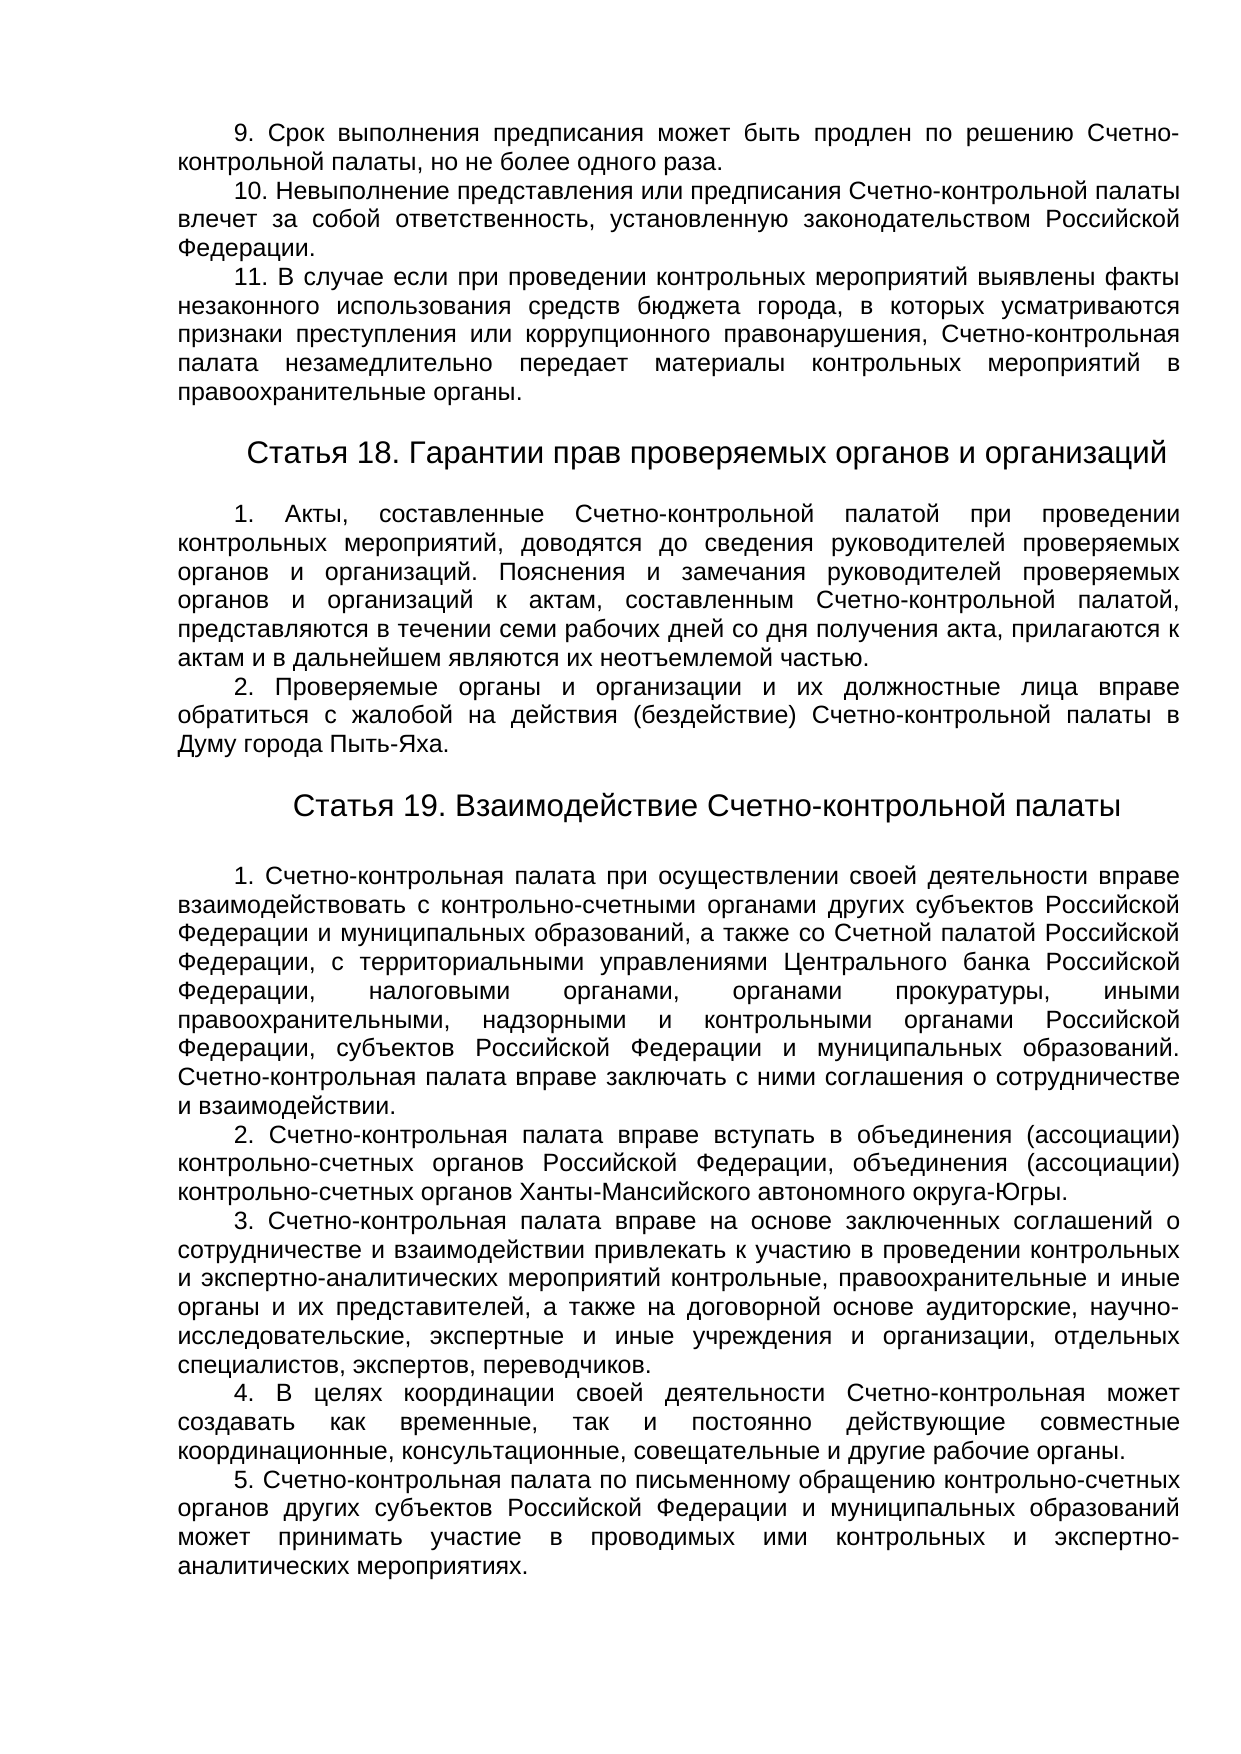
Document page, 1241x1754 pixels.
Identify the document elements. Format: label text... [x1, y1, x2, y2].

text 5. Счетно-контрольная палата по письменному обращению контрольно-счетных органов других субъектов Российской Федерации и муниципальных образований может принимать участие в проводимых ими контрольных и экспертно-аналитических мероприятиях. [177, 1465, 1181, 1580]
text 1. Акты, составленные Счетно-контрольной палатой при проведении контрольных мероприятий, доводятся до сведения руководителей проверяемых органов и организаций. Пояснения и замечания руководителей проверяемых органов и организаций к актам, составленным Счетно-контрольной палатой, представляются в течении семи рабочих дней со дня получения акта, прилагаются к актам и в дальнейшем являются их неотъемлемой частью. [177, 499, 1181, 672]
text 4. В целях координации своей деятельности Счетно-контрольная может создавать как временные, так и постоянно действующие совместные координационные, консультационные, совещательные и другие рабочие органы. [177, 1378, 1181, 1465]
text 9. Срок выполнения предписания может быть продлен по решению Счетно-контрольной палаты, но не более одного раза. [177, 118, 1181, 176]
text 2. Счетно-контрольная палата вправе вступать в объединения (ассоциации) контрольно-счетных органов Российской Федерации, объединения (ассоциации) контрольно-счетных органов Ханты-Мансийского автономного округа-Югры. [177, 1120, 1181, 1206]
text 2. Проверяемые органы и организации и их должностные лица вправе обратиться с жалобой на действия (бездействие) Счетно-контрольной палаты в Думу города Пыть-Яха. [177, 672, 1181, 758]
text 11. В случае если при проведении контрольных мероприятий выявлены факты незаконного использования средств бюджета города, в которых усматриваются признаки преступления или коррупционного правонарушения, Счетно-контрольная палата незамедлительно передает материалы контрольных мероприятий в правоохранительные органы. [177, 262, 1181, 406]
subtitle Статья 19. Взаимодействие Счетно-контрольной палаты [177, 787, 1181, 822]
text 1. Счетно-контрольная палата при осуществлении своей деятельности вправе взаимодействовать с контрольно-счетными органами других субъектов Российской Федерации и муниципальных образований, а также со Счетной палатой Российской Федерации, с территориальными управлениями Центрального банка Российской Федерации, налоговыми органами, органами прокуратуры, иными правоохранительными, надзорными и контрольными органами Российской Федерации, субъектов Российской Федерации и муниципальных образований. Счетно-контрольная палата вправе заключать с ними соглашения о сотрудничестве и взаимодействии. [177, 861, 1181, 1120]
text 3. Счетно-контрольная палата вправе на основе заключенных соглашений о сотрудничестве и взаимодействии привлекать к участию в проведении контрольных и экспертно-аналитических мероприятий контрольные, правоохранительные и иные органы и их представителей, а также на договорной основе аудиторские, научно-исследовательские, экспертные и иные учреждения и организации, отдельных специалистов, экспертов, переводчиков. [177, 1206, 1181, 1378]
text 10. Невыполнение представления или предписания Счетно-контрольной палаты влечет за собой ответственность, установленную законодательством Российской Федерации. [177, 176, 1181, 262]
subtitle Статья 18. Гарантии прав проверяемых органов и организаций [177, 434, 1181, 470]
